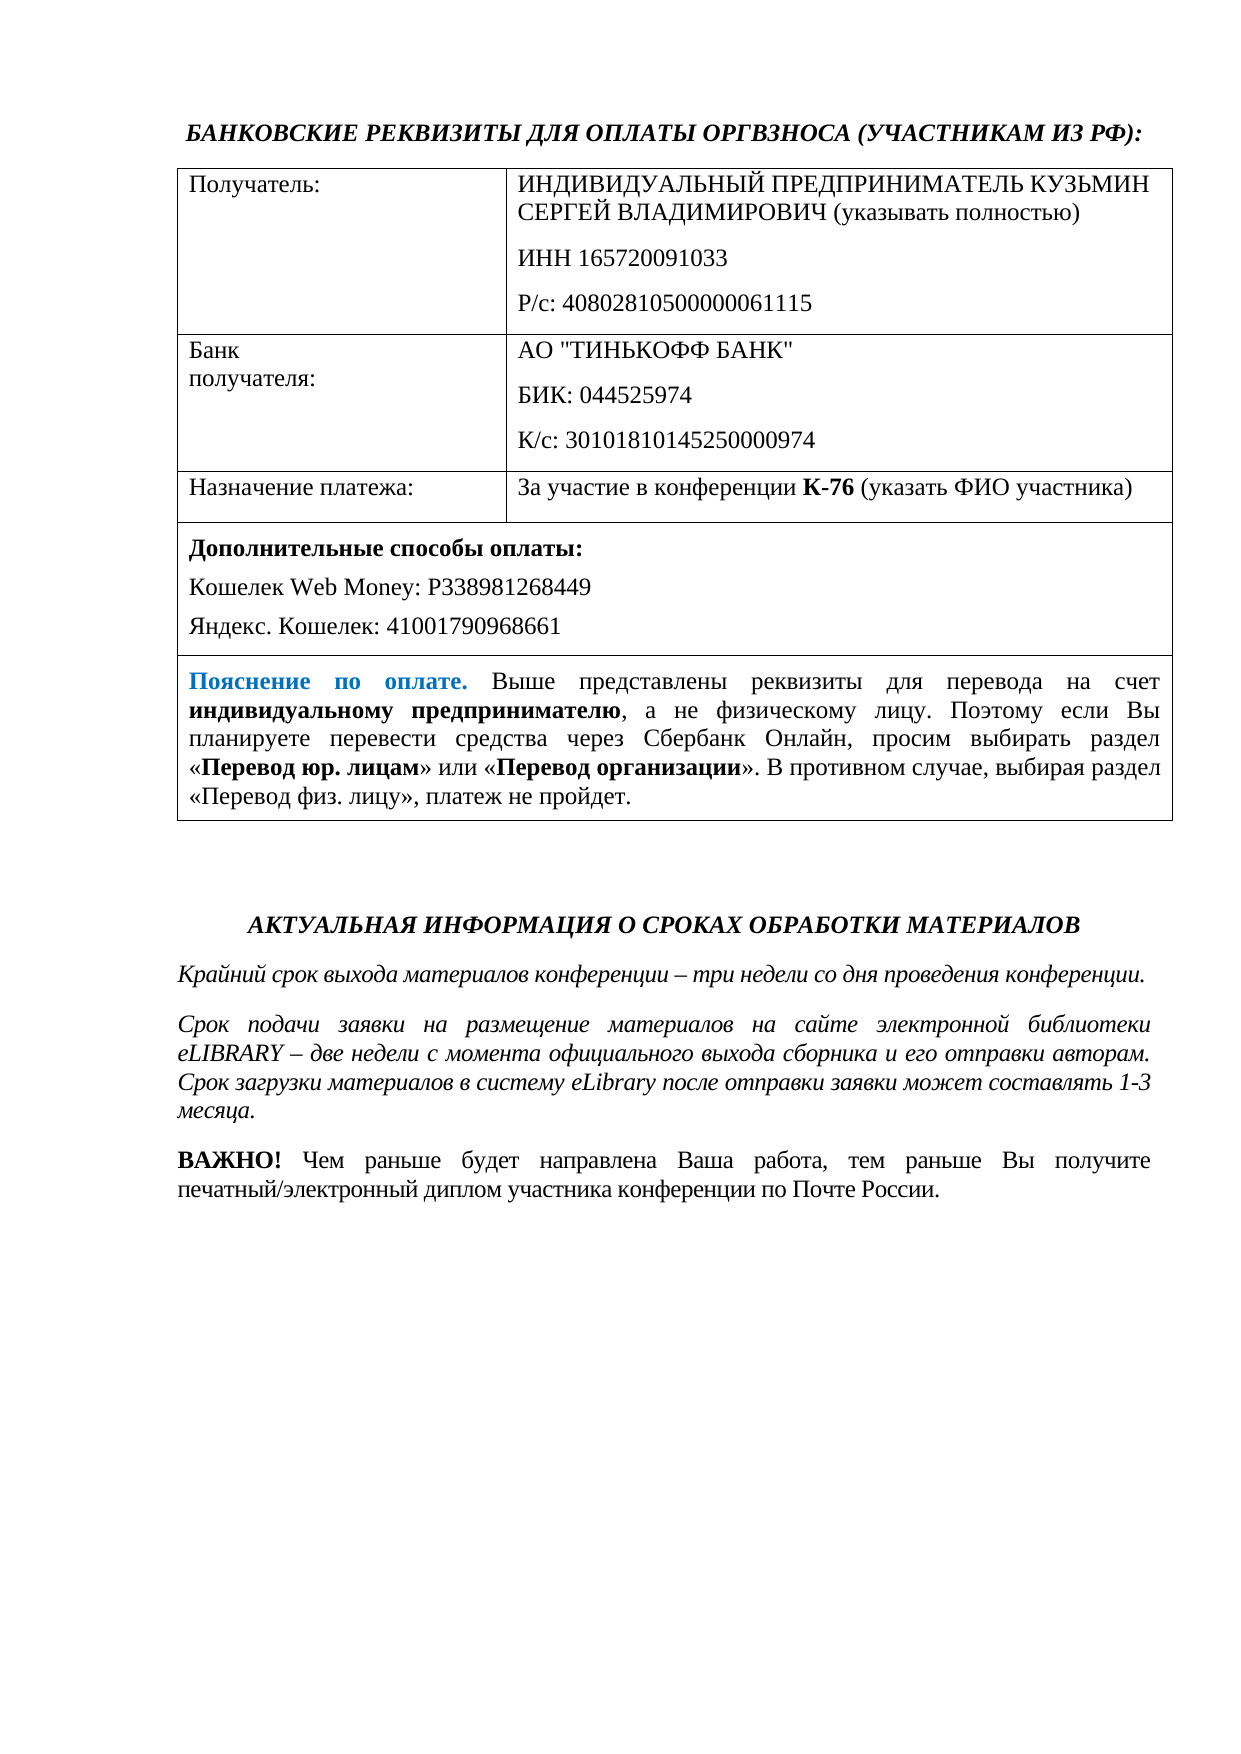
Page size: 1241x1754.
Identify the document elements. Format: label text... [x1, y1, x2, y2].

text БАНКОВСКИЕ РЕКВИЗИТЫ ДЛЯ ОПЛАТЫ ОРГВЗНОСА (УЧАСТНИКАМ ИЗ РФ): [177, 118, 1152, 147]
table_cell Дополнительные способы оплаты: Кошелек Web Money: P338981268449 Яндекс. Кошелек: 41001790968661 [178, 523, 1172, 654]
text Срок подачи заявки на размещение материалов на сайте электронной библиотеки eLIBRARY – две недели с момента официального выхода сборника и его отправки авторам. Срок загрузки материалов в систему eLibrary после отправки заявки может составлять 1-3 месяца. [177, 1009, 1152, 1124]
table_header ИНДИВИДУАЛЬНЫЙ ПРЕДПРИНИМАТЕЛЬ КУЗЬМИН СЕРГЕЙ ВЛАДИМИРОВИЧ (указывать полностью) ИНН 165720091033 Р/с: 40802810500000061115 [507, 169, 1172, 334]
text ВАЖНО! Чем раньше будет направлена Ваша работа, тем раньше Вы получите печатный/электронный диплом участника конференции по Почте России. [177, 1145, 1152, 1202]
text Крайний срок выхода материалов конференции – три недели со дня проведения конференции. [177, 959, 1152, 988]
text АКТУАЛЬНАЯ ИНФОРМАЦИЯ О СРОКАХ ОБРАБОТКИ МАТЕРИАЛОВ [177, 910, 1152, 939]
table_header Получатель: [178, 169, 506, 334]
table_cell Назначение платежа: [178, 472, 506, 522]
table_cell АО "ТИНЬКОФФ БАНК" БИК: 044525974 К/с: 30101810145250000974 [507, 335, 1172, 471]
table_cell Банк получателя: [178, 335, 506, 471]
table_cell За участие в конференции К-76 (указать ФИО участника) [507, 472, 1172, 522]
table_cell Пояснение по оплате. Выше представлены реквизиты для перевода на счет индивидуальному предпринимателю, а не физическому лицу. Поэтому если Вы планируете перевести средства через Сбербанк Онлайн, просим выбирать раздел «Перевод юр. лицам» или «Перевод организации». В противном случае, выбирая раздел «Перевод физ. лицу», платеж не пройдет. [178, 656, 1172, 820]
